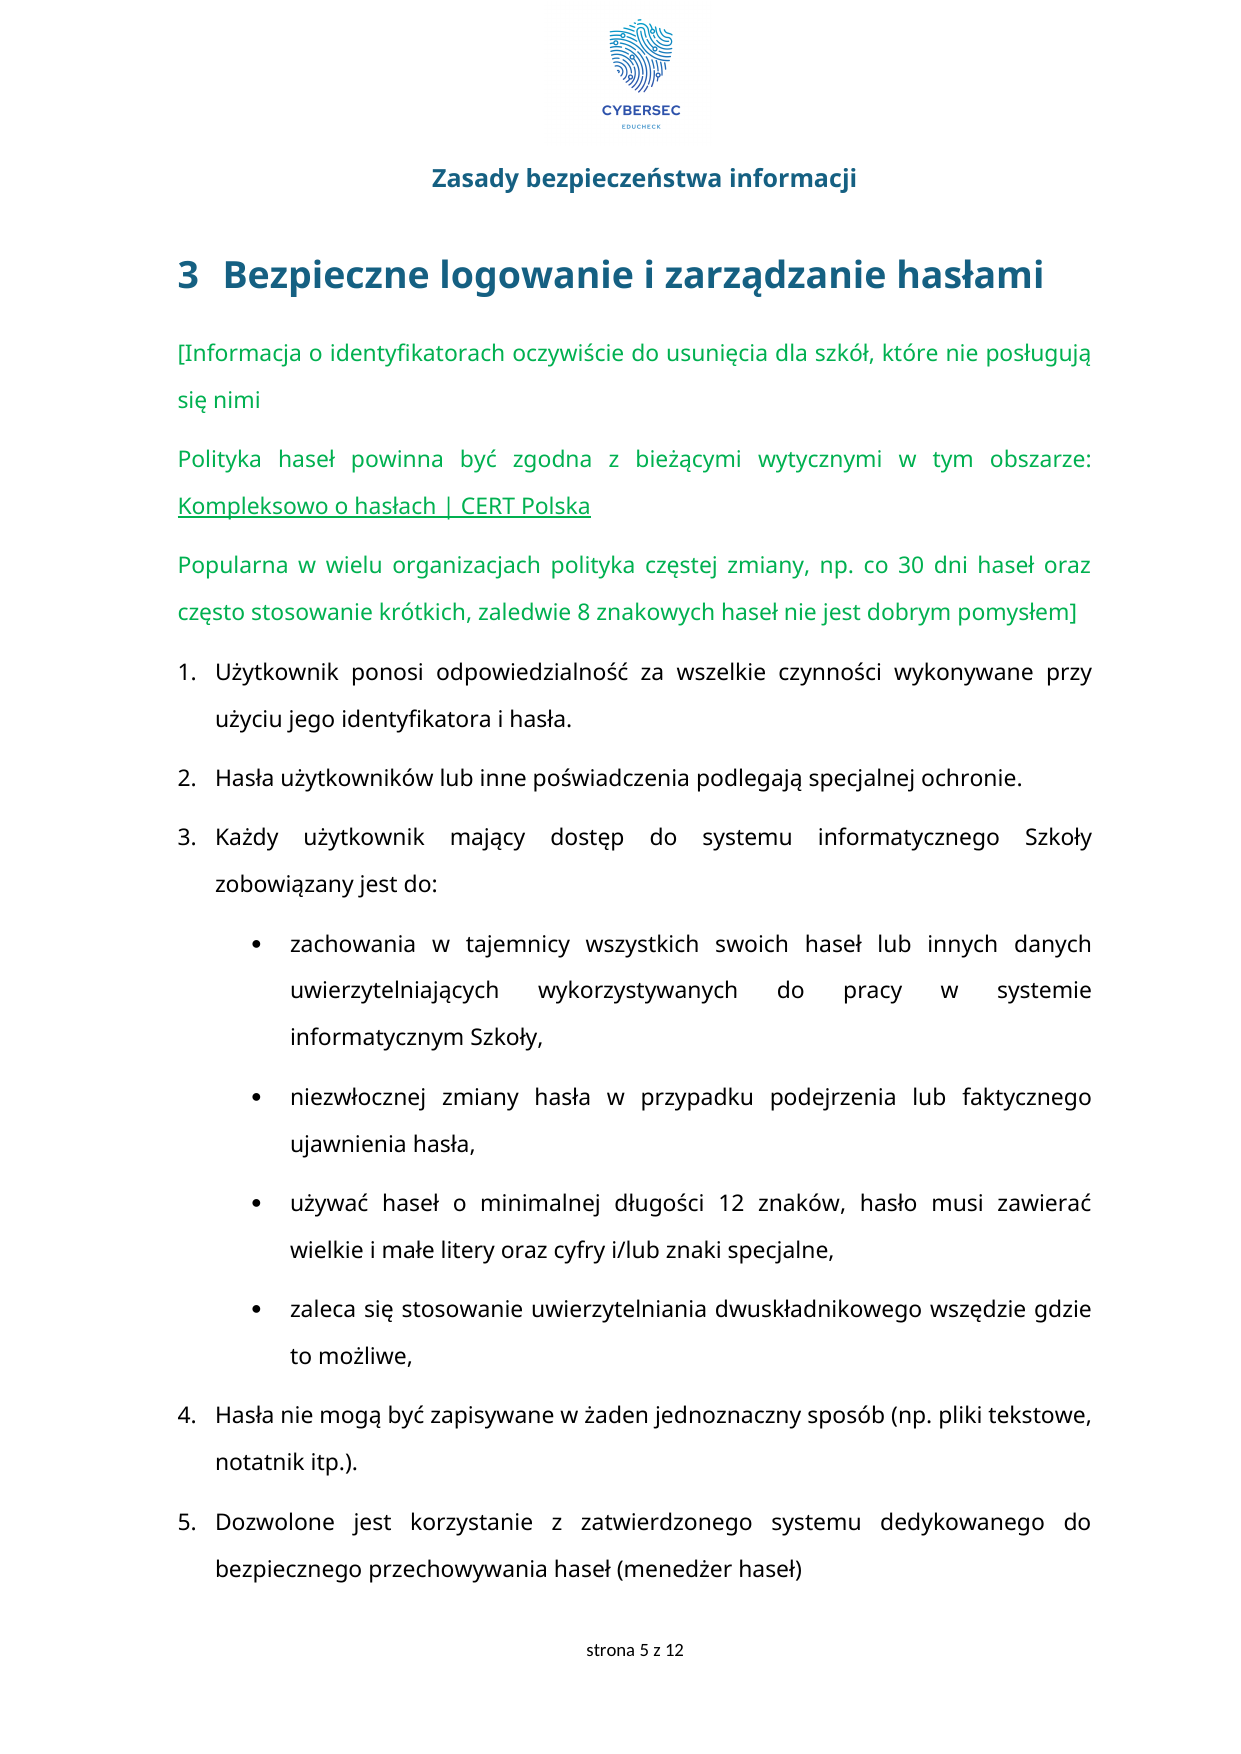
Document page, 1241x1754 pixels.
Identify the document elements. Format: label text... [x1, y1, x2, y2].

text Polityka haseł powinna być zgodna z bieżącymi wytycznymi w tym obszarze: Kompleksowo o hasłach | CERT Polska [177, 443, 1093, 521]
subtitle Bezpieczne logowanie i zarządzanie hasłami [177, 248, 1093, 299]
text [Informacja o identyfikatorach oczywiście do usunięcia dla szkół, które nie posługują się nimi [177, 337, 1093, 415]
list zaleca się stosowanie uwierzytelniania dwuskładnikowego wszędzie gdzie to możliwe, [252, 1293, 1093, 1371]
list Dozwolone jest korzystanie z zatwierdzonego systemu dedykowanego do bezpiecznego przechowywania haseł (menedżer haseł) [177, 1506, 1093, 1584]
list Każdy użytkownik mający dostęp do systemu informatycznego Szkoły zobowiązany jest do: [177, 821, 1093, 899]
list Użytkownik ponosi odpowiedzialność za wszelkie czynności wykonywane przy użyciu jego identyfikatora i hasła. [177, 656, 1093, 734]
list Hasła nie mogą być zapisywane w żaden jednoznaczny sposób (np. pliki tekstowe, notatnik itp.). [177, 1399, 1093, 1478]
list zachowania w tajemnicy wszystkich swoich haseł lub innych danych uwierzytelniających wykorzystywanych do pracy w systemie informatycznym Szkoły, [252, 928, 1093, 1053]
text Popularna w wielu organizacjach polityka częstej zmiany, np. co 30 dni haseł oraz często stosowanie krótkich, zaledwie 8 znakowych haseł nie jest dobrym pomysłem] [177, 549, 1093, 628]
list Hasła użytkowników lub inne poświadczenia podlegają specjalnej ochronie. [177, 762, 1093, 793]
list używać haseł o minimalnej długości 12 znaków, hasło musi zawierać wielkie i małe litery oraz cyfry i/lub znaki specjalne, [252, 1187, 1093, 1265]
list niezwłocznej zmiany hasła w przypadku podejrzenia lub faktycznego ujawnienia hasła, [252, 1081, 1093, 1159]
